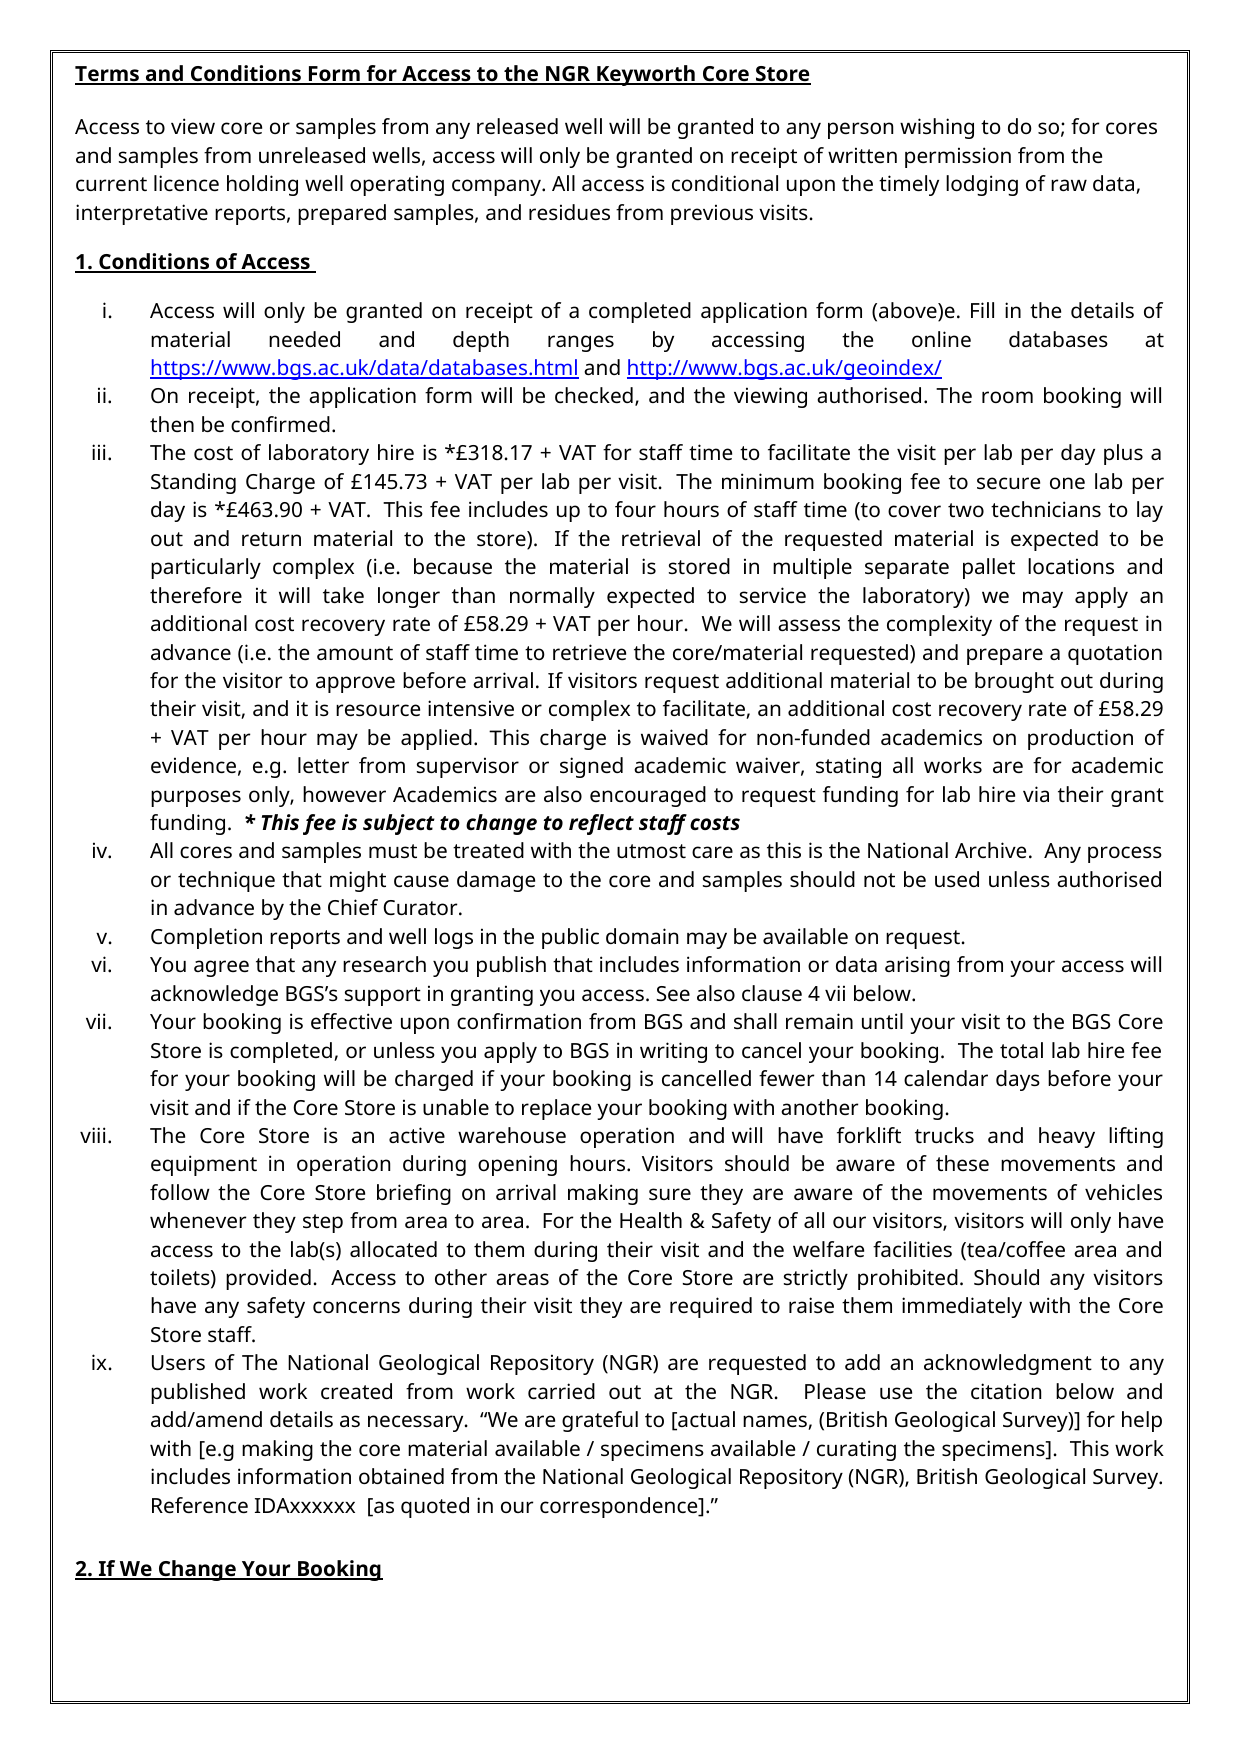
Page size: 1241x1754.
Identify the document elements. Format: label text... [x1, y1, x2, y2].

text 1. Conditions of Access [75, 247, 1165, 276]
text 2. If We Change Your Booking [75, 1548, 1165, 1583]
list Your booking is effective upon confirmation from BGS and shall remain until your visit to the BGS Core Store is completed, or unless you apply to BGS in writing to cancel your booking. The total lab hire fee for your booking will be charged if your booking is cancelled fewer than 14 calendar days before your visit and if the Core Store is unable to replace your booking with another booking. [112, 1007, 1165, 1121]
text Terms and Conditions Form for Access to the NGR Keyworth Core Store [75, 59, 1165, 87]
list You agree that any research you publish that includes information or data arising from your access will acknowledge BGS’s support in granting you access. See also clause 4 vii below. [112, 950, 1165, 1007]
list The cost of laboratory hire is *£318.17 + VAT for staff time to facilitate the visit per lab per day plus a Standing Charge of £145.73 + VAT per lab per visit. The minimum booking fee to secure one lab per day is *£463.90 + VAT. This fee includes up to four hours of staff time (to cover two technicians to lay out and return material to the store). If the retrieval of the requested material is expected to be particularly complex (i.e. because the material is stored in multiple separate pallet locations and therefore it will take longer than normally expected to service the laboratory) we may apply an additional cost recovery rate of £58.29 + VAT per hour. We will assess the complexity of the request in advance (i.e. the amount of staff time to retrieve the core/material requested) and prepare a quotation for the visitor to approve before arrival. If visitors request additional material to be brought out during their visit, and it is resource intensive or complex to facilitate, an additional cost recovery rate of £58.29 + VAT per hour may be applied. This charge is waived for non-funded academics on production of evidence, e.g. letter from supervisor or signed academic waiver, stating all works are for academic purposes only, however Academics are also encouraged to request funding for lab hire via their grant funding. * This fee is subject to change to reflect staff costs [112, 438, 1165, 837]
list On receipt, the application form will be checked, and the viewing authorised. The room booking will then be confirmed. [112, 382, 1165, 438]
list All cores and samples must be treated with the utmost care as this is the National Archive. Any process or technique that might cause damage to the core and samples should not be used unless authorised in advance by the Chief Curator. [112, 837, 1165, 922]
list Users of The National Geological Repository (NGR) are requested to add an acknowledgment to any published work created from work carried out at the NGR. Please use the citation below and add/amend details as necessary. “We are grateful to [actual names, (British Geological Survey)] for help with [e.g making the core material available / specimens available / curating the specimens]. This work includes information obtained from the National Geological Repository (NGR), British Geological Survey. Reference IDAxxxxxx [as quoted in our correspondence].” [112, 1348, 1165, 1519]
list The Core Store is an active warehouse operation and will have forklift trucks and heavy lifting equipment in operation during opening hours. Visitors should be aware of these movements and follow the Core Store briefing on arrival making sure they are aware of the movements of vehicles whenever they step from area to area. For the Health & Safety of all our visitors, visitors will only have access to the lab(s) allocated to them during their visit and the welfare facilities (tea/coffee area and toilets) provided. Access to other areas of the Core Store are strictly prohibited. Should any visitors have any safety concerns during their visit they are required to raise them immediately with the Core Store staff. [112, 1121, 1165, 1348]
list Access will only be granted on receipt of a completed application form (above)e. Fill in the details of material needed and depth ranges by accessing the online databases at https://www.bgs.ac.uk/data/databases.html and http://www.bgs.ac.uk/geoindex/ [112, 296, 1165, 382]
list Completion reports and well logs in the public domain may be available on request. [112, 922, 1165, 950]
text Access to view core or samples from any released well will be granted to any person wishing to do so; for cores and samples from unreleased wells, access will only be granted on receipt of written permission from the current licence holding well operating company. All access is conditional upon the timely lodging of raw data, interpretative reports, prepared samples, and residues from previous visits. [75, 112, 1165, 226]
